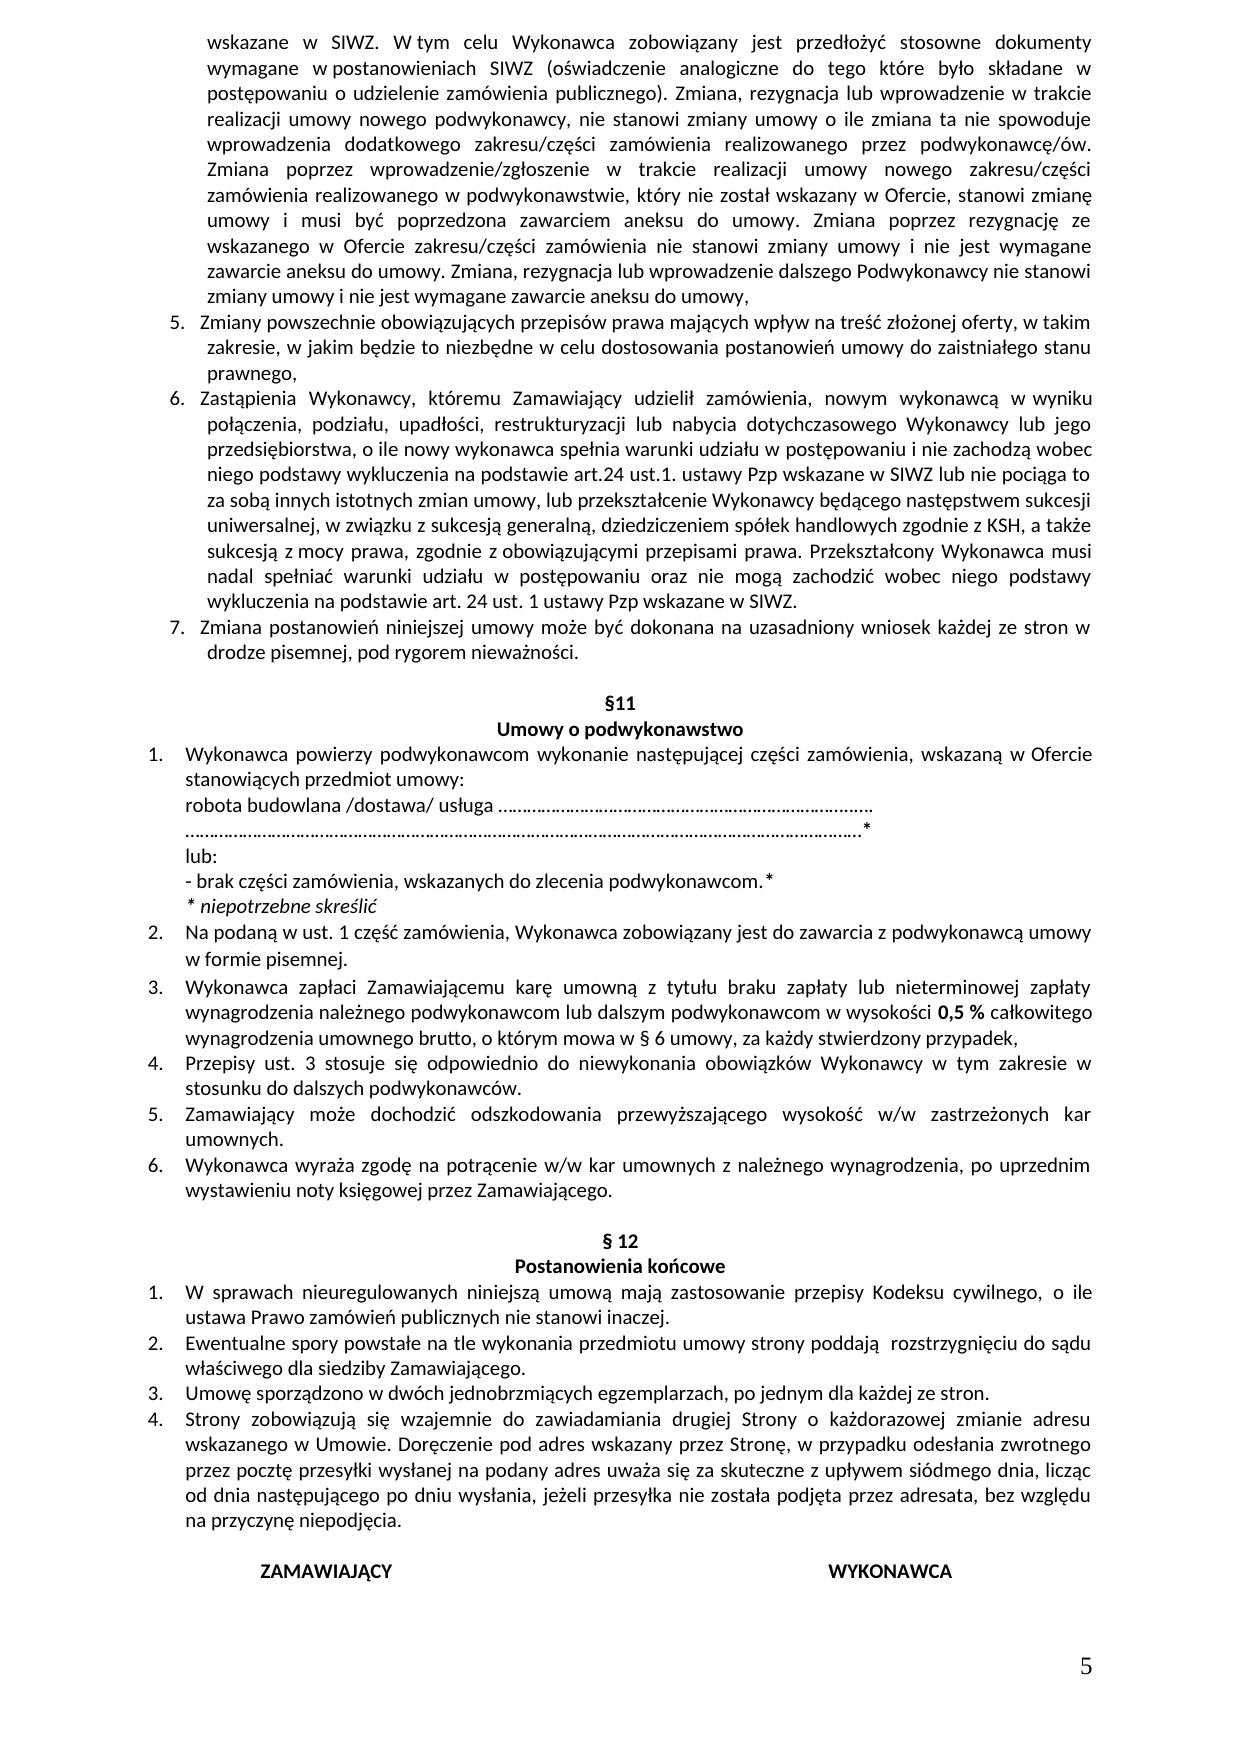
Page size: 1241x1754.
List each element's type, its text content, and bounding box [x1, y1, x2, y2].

text - brak części zamówienia, wskazanych do zlecenia podwykonawcom.* [185, 868, 1092, 894]
list Strony zobowiązują się wzajemnie do zawiadamiania drugiej Strony o każdorazowej zmianie adresu wskazanego w Umowie. Doręczenie pod adres wskazany przez Stronę, w przypadku odesłania zwrotnego przez pocztę przesyłki wysłanej na podany adres uważa się za skuteczne z upływem siódmego dnia, licząc od dnia następującego po dniu wysłania, jeżeli przesyłka nie została podjęta przez adresata, bez względu na przyczynę niepodjęcia. [148, 1406, 1092, 1533]
list Wykonawca zapłaci Zamawiającemu karę umowną z tytułu braku zapłaty lub nieterminowej zapłaty wynagrodzenia należnego podwykonawcom lub dalszym podwykonawcom w wysokości 0,5 % całkowitego wynagrodzenia umownego brutto, o którym mowa w § 6 umowy, za każdy stwierdzony przypadek, [148, 974, 1092, 1050]
text robota budowlana /dostawa/ usługa ………………………………………………………………..…. [185, 792, 1092, 817]
text ZAMAWIAJĄCY WYKONAWCA [148, 1558, 1092, 1584]
text lub: [185, 843, 1092, 868]
list Wykonawca powierzy podwykonawcom wykonanie następującej części zamówienia, wskazaną w Ofercie stanowiących przedmiot umowy: [148, 741, 1092, 792]
text Postanowienia końcowe [148, 1253, 1092, 1279]
text §11 [148, 690, 1092, 716]
list Zmiany powszechnie obowiązujących przepisów prawa mających wpływ na treść złożonej oferty, w takim zakresie, w jakim będzie to niezbędne w celu dostosowania postanowień umowy do zaistniałego stanu prawnego, [169, 309, 1092, 385]
text Umowy o podwykonawstwo [148, 716, 1092, 741]
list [169, 29, 1092, 309]
list Zamawiający może dochodzić odszkodowania przewyższającego wysokość w/w zastrzeżonych kar umownych. [148, 1101, 1092, 1152]
text § 12 [148, 1228, 1092, 1253]
list W sprawach nieuregulowanych niniejszą umową mają zastosowanie przepisy Kodeksu cywilnego, o ile ustawa Prawo zamówień publicznych nie stanowi inaczej. [148, 1279, 1092, 1330]
text ……………………………………………………………………………………………………………………………* [185, 817, 1092, 843]
text * niepotrzebne skreślić [185, 894, 1092, 919]
list Zastąpienia Wykonawcy, któremu Zamawiający udzielił zamówienia, nowym wykonawcą w wyniku połączenia, podziału, upadłości, restrukturyzacji lub nabycia dotychczasowego Wykonawcy lub jego przedsiębiorstwa, o ile nowy wykonawca spełnia warunki udziału w postępowaniu i nie zachodzą wobec niego podstawy wykluczenia na podstawie art.24 ust.1. ustawy Pzp wskazane w SIWZ lub nie pociąga to za sobą innych istotnych zmian umowy, lub przekształcenie Wykonawcy będącego następstwem sukcesji uniwersalnej, w związku z sukcesją generalną, dziedziczeniem spółek handlowych zgodnie z KSH, a także sukcesją z mocy prawa, zgodnie z obowiązującymi przepisami prawa. Przekształcony Wykonawca musi nadal spełniać warunki udziału w postępowaniu oraz nie mogą zachodzić wobec niego podstawy wykluczenia na podstawie art. 24 ust. 1 ustawy Pzp wskazane w SIWZ. [169, 385, 1092, 614]
list Ewentualne spory powstałe na tle wykonania przedmiotu umowy strony poddają rozstrzygnięciu do sądu właściwego dla siedziby Zamawiającego. [148, 1330, 1092, 1381]
list Umowę sporządzono w dwóch jednobrzmiących egzemplarzach, po jednym dla każdej ze stron. [148, 1381, 1092, 1406]
list Zmiana postanowień niniejszej umowy może być dokonana na uzasadniony wniosek każdej ze stron w drodze pisemnej, pod rygorem nieważności. [169, 614, 1092, 665]
list Na podaną w ust. 1 część zamówienia, Wykonawca zobowiązany jest do zawarcia z podwykonawcą umowy w formie pisemnej. [148, 919, 1092, 972]
list Przepisy ust. 3 stosuje się odpowiednio do niewykonania obowiązków Wykonawcy w tym zakresie w stosunku do dalszych podwykonawców. [148, 1050, 1092, 1101]
list Wykonawca wyraża zgodę na potrącenie w/w kar umownych z należnego wynagrodzenia, po uprzednim wystawieniu noty księgowej przez Zamawiającego. [148, 1152, 1092, 1203]
